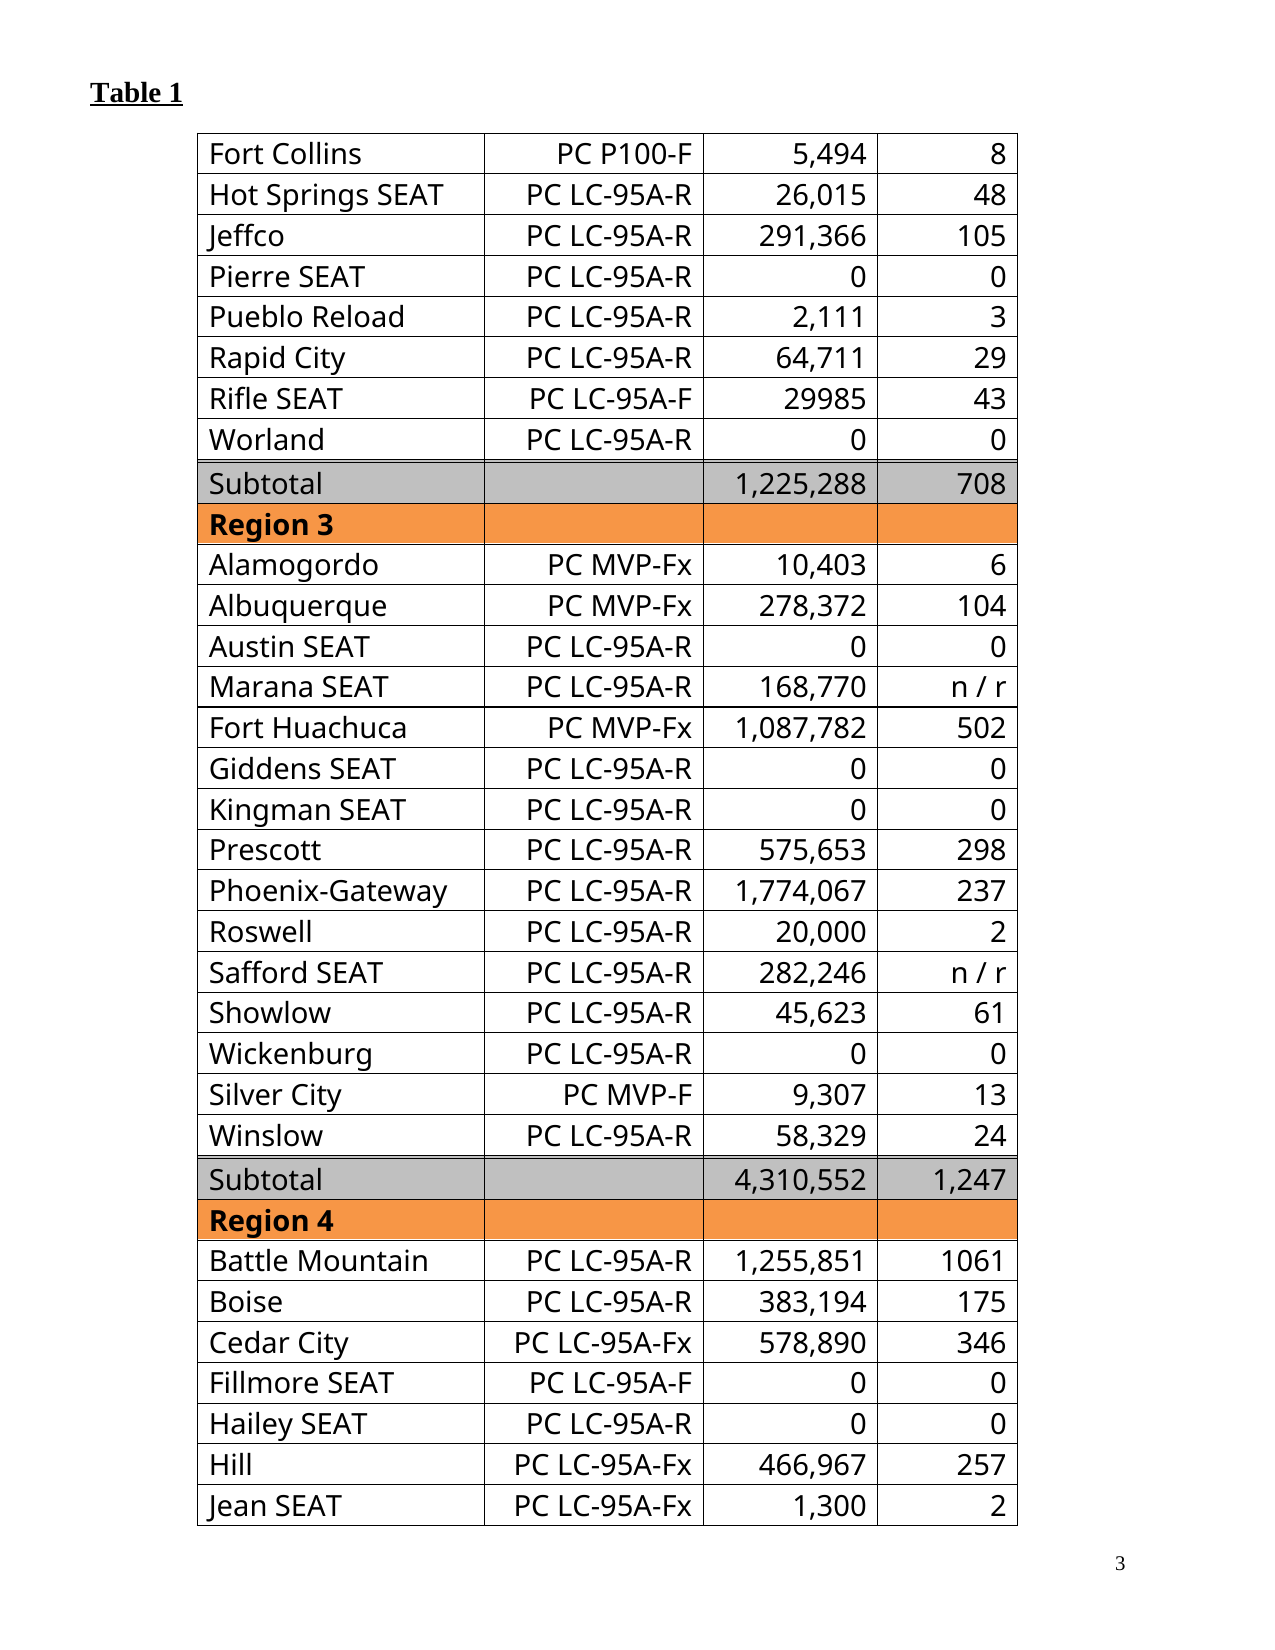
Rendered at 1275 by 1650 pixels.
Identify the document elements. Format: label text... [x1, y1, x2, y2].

table_cell 1,247 [878, 1159, 1017, 1199]
table_cell 291,366 [704, 215, 877, 255]
table_cell 26,015 [704, 174, 877, 214]
table_cell 43 [878, 378, 1017, 418]
table_cell 29 [878, 337, 1017, 377]
table_cell Boise [198, 1281, 484, 1321]
table_cell 502 [878, 708, 1017, 747]
table_cell 48 [878, 174, 1017, 214]
table_cell 2 [878, 1485, 1017, 1525]
table_cell Hailey SEAT [198, 1404, 484, 1443]
table_cell 0 [704, 419, 877, 458]
table_cell PC LC-95A-R [485, 870, 703, 910]
table_cell 237 [878, 870, 1017, 910]
table_cell Worland [198, 419, 484, 458]
table_cell PC LC-95A-F [485, 378, 703, 418]
table_cell PC LC-95A-R [485, 174, 703, 214]
table_cell 45,623 [704, 993, 877, 1032]
table_cell 13 [878, 1074, 1017, 1114]
table_cell 278,372 [704, 585, 877, 625]
table_cell 0 [704, 256, 877, 296]
table_cell PC LC-95A-Fx [485, 1322, 703, 1362]
table_cell 0 [878, 1404, 1017, 1443]
table_cell 2 [878, 911, 1017, 951]
table_cell 578,890 [704, 1322, 877, 1362]
table_cell 3 [878, 297, 1017, 336]
table_cell Phoenix-Gateway [198, 870, 484, 910]
table_cell [485, 1159, 703, 1199]
table_cell Fillmore SEAT [198, 1363, 484, 1402]
table_cell 346 [878, 1322, 1017, 1362]
table_cell Fort Collins [198, 134, 484, 173]
table_cell PC LC-95A-R [485, 256, 703, 296]
table_cell 10,403 [704, 545, 877, 584]
table_cell PC MVP-Fx [485, 585, 703, 625]
table_cell [704, 504, 877, 543]
table_cell [704, 1200, 877, 1239]
table_cell PC LC-95A-F [485, 1363, 703, 1402]
table_cell 1061 [878, 1241, 1017, 1280]
table_cell 61 [878, 993, 1017, 1032]
table_cell 0 [704, 1404, 877, 1443]
table_cell 0 [704, 748, 877, 788]
table_cell PC LC-95A-R [485, 911, 703, 951]
table_cell 0 [878, 419, 1017, 458]
table_cell 9,307 [704, 1074, 877, 1114]
table_cell 0 [878, 1033, 1017, 1073]
table_cell Kingman SEAT [198, 789, 484, 829]
table_cell Cedar City [198, 1322, 484, 1362]
table_cell PC LC-95A-R [485, 1115, 703, 1154]
table_cell Subtotal [198, 463, 484, 503]
table_cell PC LC-95A-R [485, 419, 703, 458]
table_cell 2,111 [704, 297, 877, 336]
table_cell 466,967 [704, 1444, 877, 1484]
table_cell PC LC-95A-R [485, 1281, 703, 1321]
table_cell 1,300 [704, 1485, 877, 1525]
table_cell 383,194 [704, 1281, 877, 1321]
table_cell 175 [878, 1281, 1017, 1321]
table_cell 0 [704, 1363, 877, 1402]
table_cell 1,255,851 [704, 1241, 877, 1280]
table_cell 29985 [704, 378, 877, 418]
table_cell Rifle SEAT [198, 378, 484, 418]
table_cell PC MVP-Fx [485, 545, 703, 584]
table_cell PC LC-95A-R [485, 830, 703, 869]
table_cell Battle Mountain [198, 1241, 484, 1280]
table_cell PC P100-F [485, 134, 703, 173]
table_cell Jean SEAT [198, 1485, 484, 1525]
table_cell Prescott [198, 830, 484, 869]
table_cell 58,329 [704, 1115, 877, 1154]
table_cell 168,770 [704, 667, 877, 706]
table_cell 5,494 [704, 134, 877, 173]
table_cell 575,653 [704, 830, 877, 869]
table_cell Alamogordo [198, 545, 484, 584]
table_cell PC LC-95A-R [485, 993, 703, 1032]
table_cell Hot Springs SEAT [198, 174, 484, 214]
table_cell PC LC-95A-R [485, 789, 703, 829]
table_cell PC LC-95A-Fx [485, 1485, 703, 1525]
table_cell Winslow [198, 1115, 484, 1154]
table_cell 1,087,782 [704, 708, 877, 747]
table_cell Austin SEAT [198, 626, 484, 666]
table_cell Rapid City [198, 337, 484, 377]
table_cell Pierre SEAT [198, 256, 484, 296]
table_cell 1,774,067 [704, 870, 877, 910]
table_cell Giddens SEAT [198, 748, 484, 788]
table_cell 1,225,288 [704, 463, 877, 503]
table_cell Subtotal [198, 1159, 484, 1199]
table_cell 0 [704, 626, 877, 666]
table_cell Silver City [198, 1074, 484, 1114]
table_cell Wickenburg [198, 1033, 484, 1073]
table_cell n / r [878, 952, 1017, 992]
table_cell 0 [878, 626, 1017, 666]
table_cell Jeffco [198, 215, 484, 255]
table_cell n / r [878, 667, 1017, 706]
table_cell PC LC-95A-R [485, 297, 703, 336]
table_cell 0 [704, 789, 877, 829]
table_cell 8 [878, 134, 1017, 173]
table_cell Region 4 [198, 1200, 484, 1239]
table_cell Showlow [198, 993, 484, 1032]
table_cell Marana SEAT [198, 667, 484, 706]
table_cell PC LC-95A-R [485, 1241, 703, 1280]
table_cell Hill [198, 1444, 484, 1484]
table_cell Fort Huachuca [198, 708, 484, 747]
table_cell 0 [878, 789, 1017, 829]
table_cell 20,000 [704, 911, 877, 951]
table_cell [485, 504, 703, 543]
table_cell 64,711 [704, 337, 877, 377]
table_cell PC MVP-F [485, 1074, 703, 1114]
table_cell PC LC-95A-R [485, 626, 703, 666]
table_cell Safford SEAT [198, 952, 484, 992]
table_cell Roswell [198, 911, 484, 951]
table_cell PC MVP-Fx [485, 708, 703, 747]
table_cell 104 [878, 585, 1017, 625]
table_cell 4,310,552 [704, 1159, 877, 1199]
table_cell Albuquerque [198, 585, 484, 625]
table_cell 24 [878, 1115, 1017, 1154]
table_cell 257 [878, 1444, 1017, 1484]
table_cell [485, 1200, 703, 1239]
table_cell PC LC-95A-R [485, 667, 703, 706]
table_cell PC LC-95A-R [485, 337, 703, 377]
table_cell 298 [878, 830, 1017, 869]
table_cell [485, 463, 703, 503]
table_cell PC LC-95A-R [485, 1404, 703, 1443]
table_cell 0 [704, 1033, 877, 1073]
table_cell Pueblo Reload [198, 297, 484, 336]
table_cell 0 [878, 748, 1017, 788]
table_cell 708 [878, 463, 1017, 503]
table_cell PC LC-95A-Fx [485, 1444, 703, 1484]
table_cell 282,246 [704, 952, 877, 992]
table_cell PC LC-95A-R [485, 952, 703, 992]
table_cell Region 3 [198, 504, 484, 543]
table_cell [878, 504, 1017, 543]
table_cell 0 [878, 1363, 1017, 1402]
table_cell [878, 1200, 1017, 1239]
table_cell PC LC-95A-R [485, 1033, 703, 1073]
table_cell PC LC-95A-R [485, 215, 703, 255]
table_cell 105 [878, 215, 1017, 255]
table_cell PC LC-95A-R [485, 748, 703, 788]
table_cell 0 [878, 256, 1017, 296]
table_cell 6 [878, 545, 1017, 584]
